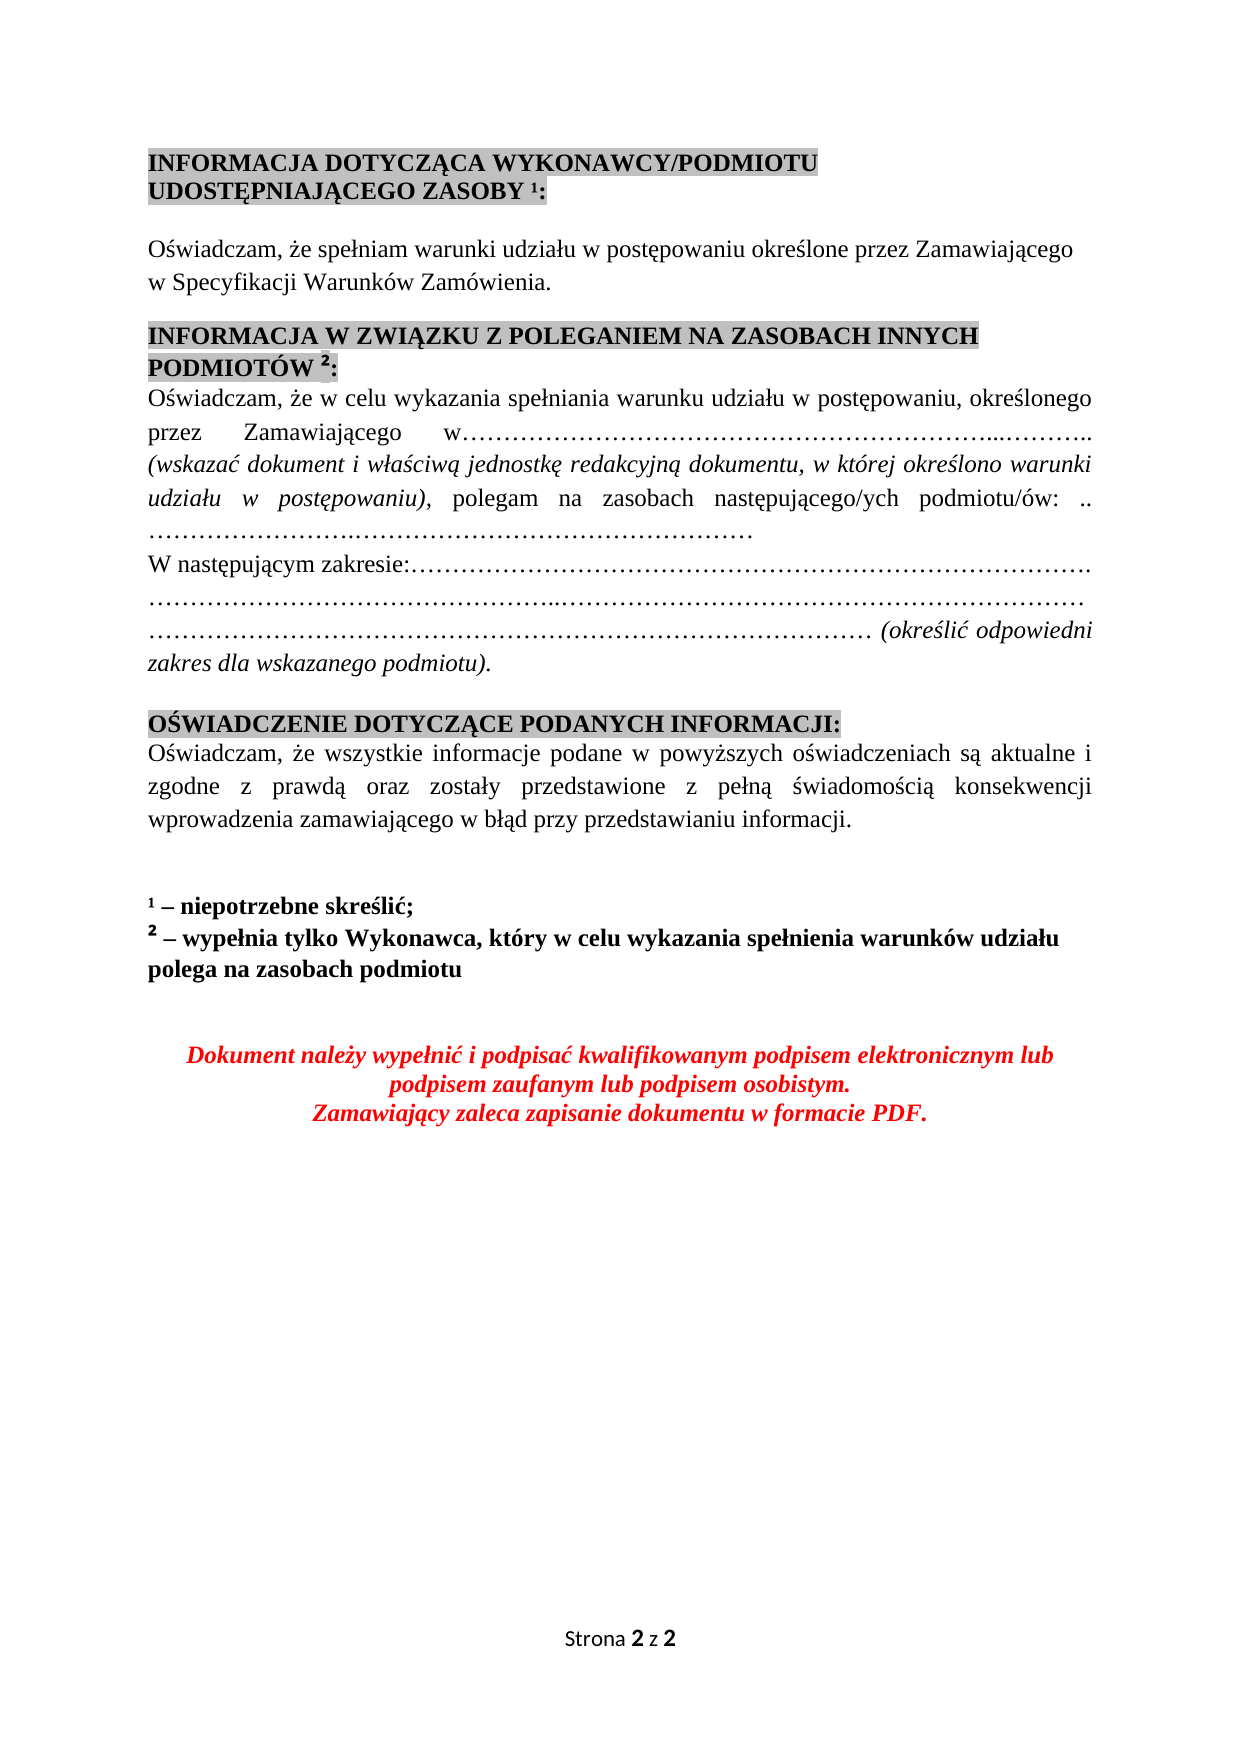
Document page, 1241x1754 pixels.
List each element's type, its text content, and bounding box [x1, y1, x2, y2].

text ¹ – niepotrzebne skreślić; [148, 891, 1093, 920]
text …………………………………………………………………………… (określić odpowiedni zakres dla wskazanego podmiotu). [148, 615, 1093, 676]
text ² – wypełnia tylko Wykonawca, który w celu wykazania spełnienia warunków udziału polega na zasobach podmiotu [148, 920, 1093, 983]
text OŚWIADCZENIE DOTYCZĄCE PODANYCH INFORMACJI: [148, 709, 1093, 738]
text …………………………………………..……………………………………………………… [148, 582, 1093, 610]
text Oświadczam, że spełniam warunki udziału w postępowaniu określone przez Zamawiającego w Specyfikacji Warunków Zamówienia. [148, 234, 1093, 296]
text Zamawiający zaleca zapisanie dokumentu w formacie PDF. [148, 1098, 1093, 1126]
text Dokument należy wypełnić i podpisać kwalifikowanym podpisem elektronicznym lub podpisem zaufanym lub podpisem osobistym. [148, 1040, 1093, 1098]
text INFORMACJA DOTYCZĄCA WYKONAWCY/PODMIOTU UDOSTĘPNIAJĄCEGO ZASOBY ¹: [547, 148, 1093, 205]
text W następującym zakresie:………………………………………………………………………. [148, 549, 1093, 577]
text Oświadczam, że wszystkie informacje podane w powyższych oświadczeniach są aktualne i zgodne z prawdą oraz zostały przedstawione z pełną świadomością konsekwencji wprowadzenia zamawiającego w błąd przy przedstawianiu informacji. [148, 738, 1093, 833]
text Oświadczam, że w celu wykazania spełniania warunku udziału w postępowaniu, określonego przez Zamawiającego w………………………………………………………...……….. (wskazać dokument i właściwą jednostkę redakcyjną dokumentu, w której określono warunki udziału w postępowaniu), polegam na zasobach następującego/ych podmiotu/ów: ..…………………….………………………………………… [148, 383, 1093, 544]
text INFORMACJA W ZWIĄZKU Z POLEGANIEM NA ZASOBACH INNYCH PODMIOTÓW ²: [148, 321, 1093, 383]
